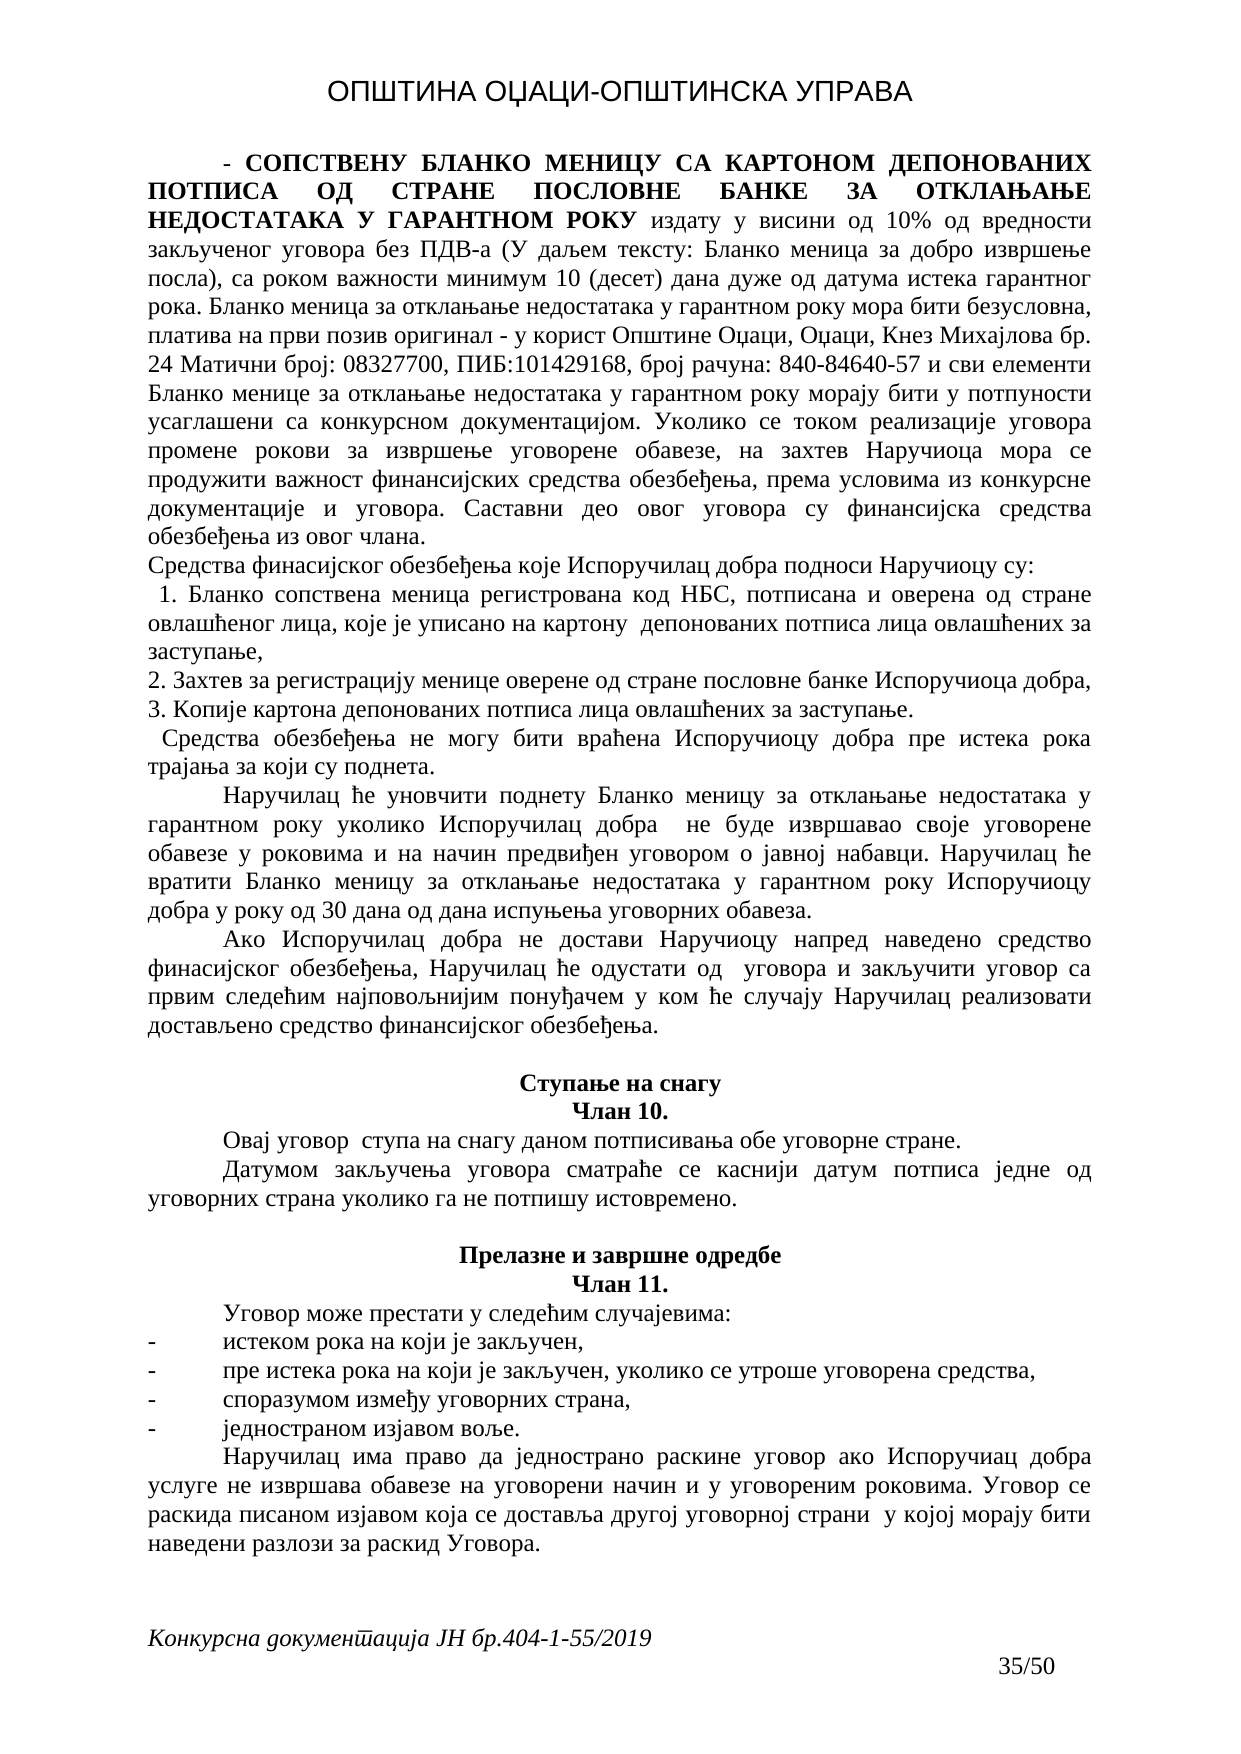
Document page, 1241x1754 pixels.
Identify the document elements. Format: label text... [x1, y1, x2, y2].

text Члан 10. [148, 1096, 1092, 1125]
text Наручилац има право да једнострано раскине уговор ако Испоручиац добра услуге не извршава обавезе на уговорени начин и у уговореним роковима. Уговор се раскида писаном изјавом која се доставља другој уговорној страни у којој морају бити наведени разлози за раскид Уговора. [148, 1441, 1092, 1556]
text Прелазне и завршне одредбе [148, 1240, 1092, 1269]
text Члан 11. [148, 1269, 1092, 1298]
text - СОПСТВЕНУ БЛАНКО МЕНИЦУ СА КАРТОНОМ ДЕПОНОВАНИХ ПОТПИСА ОД СТРАНЕ ПОСЛОВНЕ БАНКЕ ЗА ОТКЛАЊАЊЕ НЕДОСТАТАКА У ГАРАНТНОМ РОКУ издaту у висини од 10% од вредности закљученог уговорa без ПДВ-а (У даљем тексту: Бланко меница за добро извршење посла), сa роком вaжности минимум 10 (десет) дaнa дуже од дaтумa истека гарантног рока. Бланко меница за отклањање недостатака у гарантном року морa бити безусловна, плaтива нa први позив оригинал - у корист Општине Оџаци, Оџаци, Кнез Михајлова бр. 24 Матични број: 08327700, ПИБ:101429168, број рачуна: 840-84640-57 и сви елементи Бланко менице за отклањање недостатака у гарантном року морaју бити у потпуности усaглaшени сa конкурсном документaцијом. Уколико се током реализације уговора промене рокови за извршење уговорене обавезе, на захтев Наручиоца мора се продужити важност финансијских средства обезбеђења, према условима из конкурсне документације и уговора. Саставни део овог уговора су финансијска средства обезбеђења из овог члана. [148, 148, 1092, 550]
text 3. Копије картона депонованих потписа лица овлашћених за заступање. [148, 694, 1092, 723]
text Уговор може престати у следећим случајевима: [148, 1298, 1092, 1326]
text 1. Бланко сопствена меница регистрована код НБС, потписана и оверена од стране овлашћеног лица, које је уписано на картону депонованих потписа лица овлашћених за заступање, [148, 579, 1092, 665]
text - истеком рока на који је закључен, [148, 1326, 1092, 1355]
text - споразумом између уговорних страна, [148, 1384, 1092, 1413]
text Средства финасијског обезбеђења које Испоручилац добра подноси Наручиоцу су: [148, 550, 1092, 579]
text Ако Испоручилац добра не достави Наручиоцу напред наведено средство финасијског обезбеђења, Наручилац ће одустати од уговора и закључити уговор са првим следећим најповољнијим понуђачем у ком ће случају Наручилац реализовати достављено средство финансијског обезбеђења. [148, 924, 1092, 1039]
text - једностраном изјавом воље. [148, 1413, 1092, 1441]
text 2. Захтев за регистрацију менице оверене од стране пословне банке Испоручиоца добра, [148, 665, 1092, 694]
text Нaручилaц ће уновчити поднету Бланко меницу за отклањање недостатака у гарантном року уколико Испоручилац добра не буде извршaвaо своје уговорене обaвезе у роковимa и нa нaчин предвиђен уговором о јaвној нaбaвци. Наручилац ће вратити Бланко меницу за отклањање недостатака у гарантном року Испоручиоцу добра у року од 30 дана од дана испуњења уговорних обавеза. [148, 780, 1092, 924]
text Средства обезбеђења не могу бити враћена Испоручиоцу добра пре истека рока трајања за који су поднета. [148, 723, 1092, 780]
text Ступање на снагу [148, 1068, 1092, 1096]
text - пре истека рока на који је закључен, уколико се утроше уговорена средства, [148, 1355, 1092, 1384]
text Датумом закључења уговора сматраће се каснији датум потписа једне од уговорних страна уколико га не потпишу истовремено. [148, 1154, 1092, 1211]
text Овај уговор ступа на снагу даном потписивања обе уговорне стране. [148, 1125, 1092, 1154]
